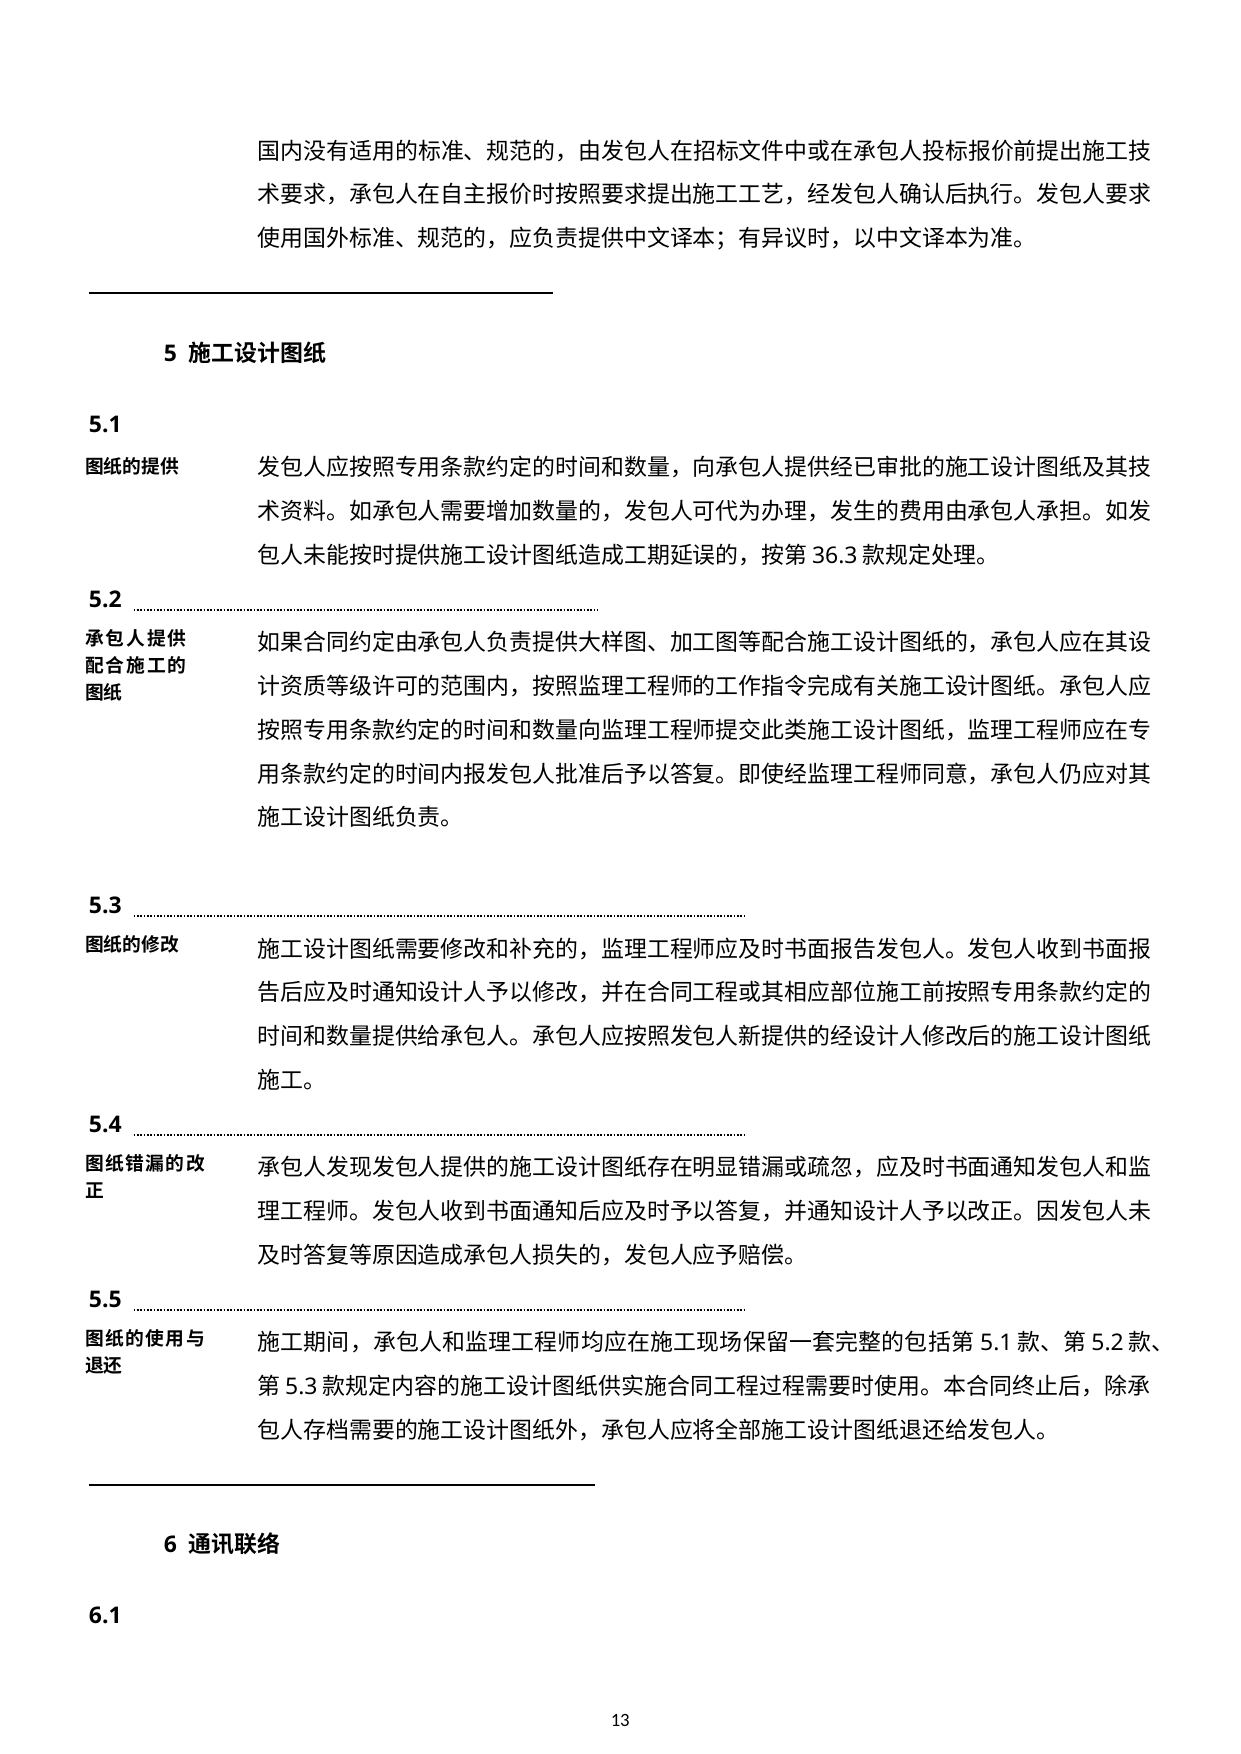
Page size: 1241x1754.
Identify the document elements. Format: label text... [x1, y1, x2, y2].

text 5.5 [89, 1272, 1152, 1316]
subtitle 5 施工设计图纸 [164, 326, 1152, 370]
text 如果合同约定由承包人负责提供大样图、加工图等配合施工设计图纸的，承包人应在其设计资质等级许可的范围内，按照监理工程师的工作指令完成有关施工设计图纸。承包人应按照专用条款约定的时间和数量向监理工程师提交此类施工设计图纸，监理工程师应在专用条款约定的时间内报发包人批准后予以答复。即使经监理工程师同意，承包人仍应对其施工设计图纸负责。 [257, 616, 1152, 834]
text 承包人发现发包人提供的施工设计图纸存在明显错漏或疏忽，应及时书面通知发包人和监理工程师。发包人收到书面通知后应及时予以答复，并通知设计人予以改正。因发包人未及时答复等原因造成承包人损失的，发包人应予赔偿。 [257, 1141, 1152, 1272]
subtitle 6 通讯联络 [164, 1518, 1152, 1562]
text 6.1 [89, 1589, 1176, 1632]
text 5.4 [89, 1097, 1152, 1141]
text 施工期间，承包人和监理工程师均应在施工现场保留一套完整的包括第5.1款、第5.2款、第5.3款规定内容的施工设计图纸供实施合同工程过程需要时使用。本合同终止后，除承包人存档需要的施工设计图纸外，承包人应将全部施工设计图纸退还给发包人。 [257, 1316, 1152, 1447]
text 5.2 [89, 572, 1176, 616]
text 施工设计图纸需要修改和补充的，监理工程师应及时书面报告发包人。发包人收到书面报告后应及时通知设计人予以修改，并在合同工程或其相应部位施工前按照专用条款约定的时间和数量提供给承包人。承包人应按照发包人新提供的经设计人修改后的施工设计图纸施工。 [257, 922, 1152, 1097]
text 国内没有适用的标准、规范的，由发包人在招标文件中或在承包人投标报价前提出施工技术要求，承包人在自主报价时按照要求提出施工工艺，经发包人确认后执行。发包人要求使用国外标准、规范的，应负责提供中文译本；有异议时，以中文译本为准。 [257, 124, 1152, 255]
text 5.3 [89, 878, 1152, 922]
text 5.1 [89, 397, 1176, 441]
text 发包人应按照专用条款约定的时间和数量，向承包人提供经已审批的施工设计图纸及其技术资料。如承包人需要增加数量的，发包人可代为办理，发生的费用由承包人承担。如发包人未能按时提供施工设计图纸造成工期延误的，按第36.3款规定处理。 [257, 441, 1152, 572]
